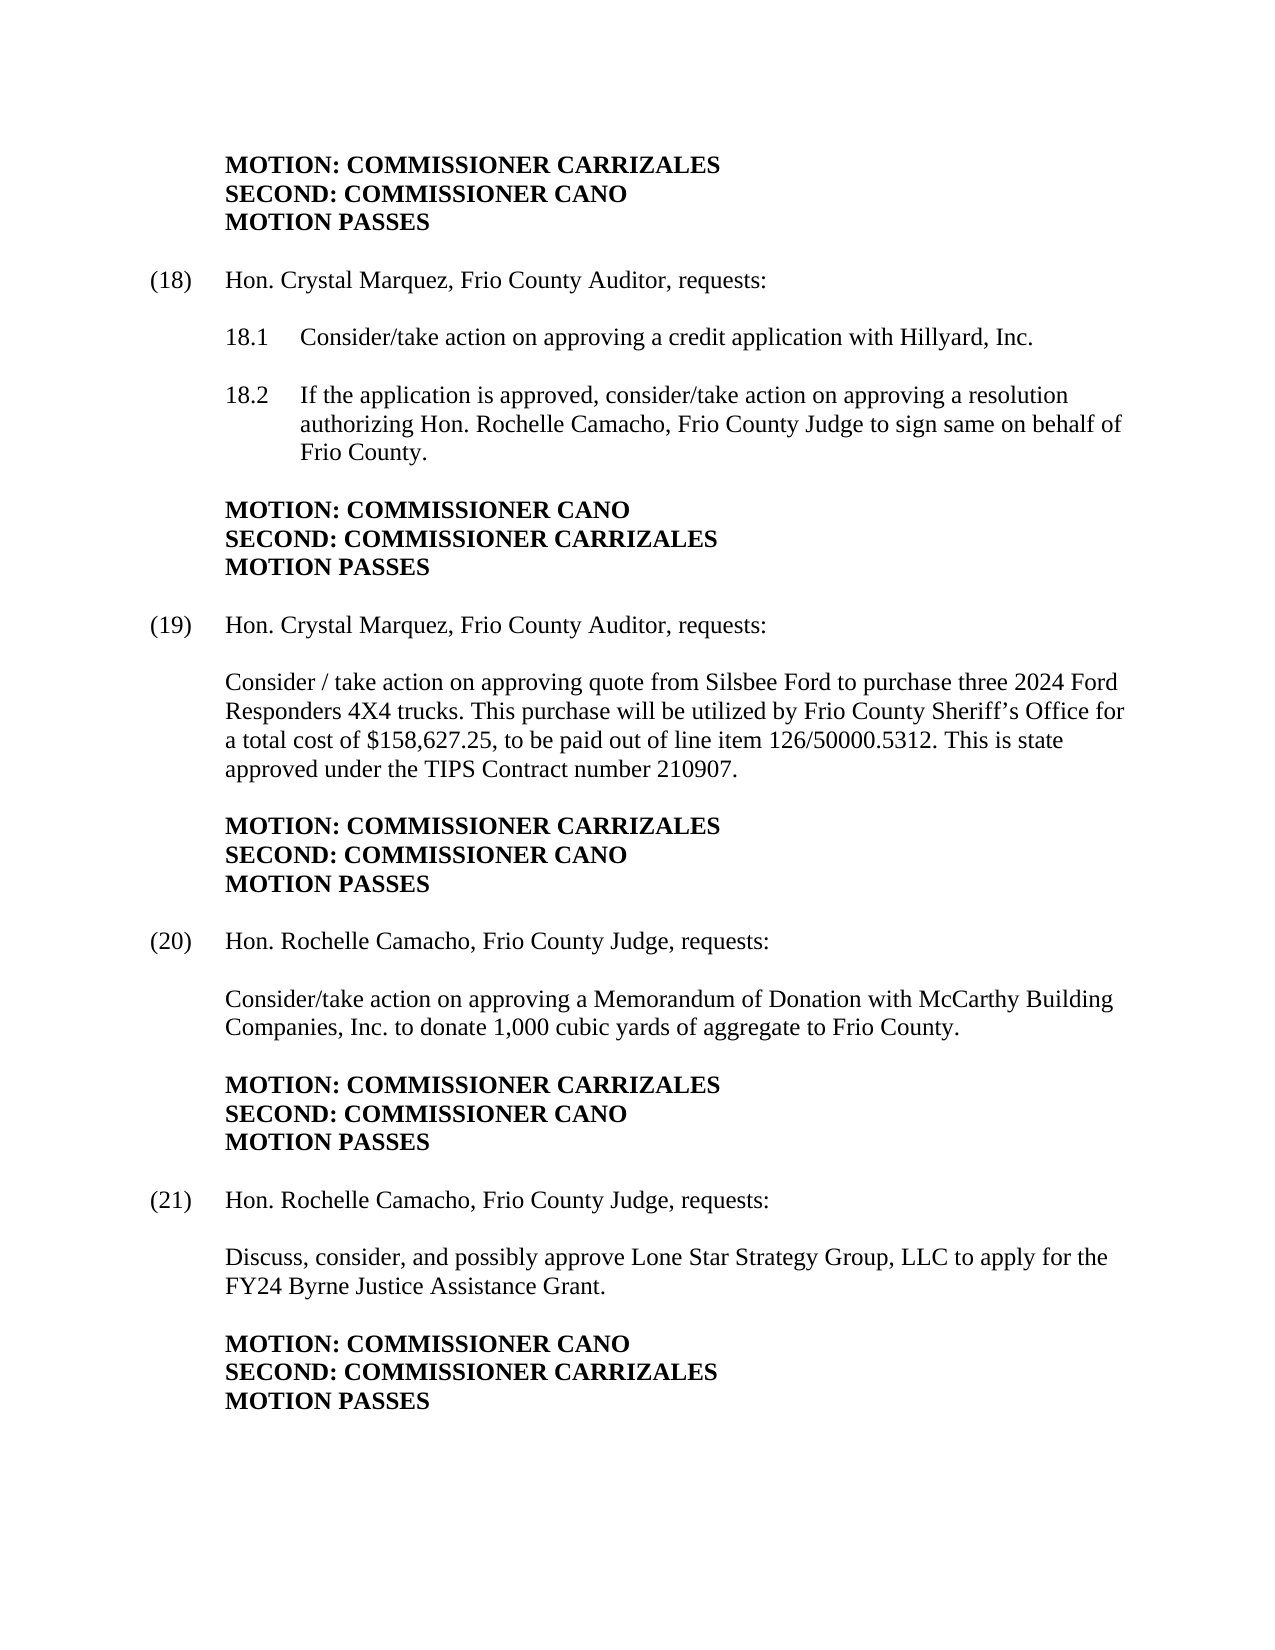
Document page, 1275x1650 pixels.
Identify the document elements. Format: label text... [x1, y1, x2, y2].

text MOTION: COMMISSIONER CARRIZALES [150, 1070, 1125, 1099]
text (19) Hon. Crystal Marquez, Frio County Auditor, requests: [150, 610, 1125, 639]
text MOTION PASSES [150, 1386, 1125, 1415]
text MOTION PASSES [225, 869, 1125, 897]
text SECOND: COMMISSIONER CARRIZALES [225, 1357, 1125, 1386]
text MOTION: COMMISSIONER CARRIZALES [150, 811, 1125, 840]
text SECOND: COMMISSIONER CANO [225, 179, 1125, 207]
text Consider / take action on approving quote from Silsbee Ford to purchase three 2024 Ford Responders 4X4 trucks. This purchase will be utilized by Frio County Sheriff’s Office for a total cost of $158,627.25, to be paid out of line item 126/50000.5312. This is state approved under the TIPS Contract number 210907. [225, 667, 1125, 782]
text (18) Hon. Crystal Marquez, Frio County Auditor, requests: [150, 265, 1125, 294]
text 18.2 If the application is approved, consider/take action on approving a resolution authorizing Hon. Rochelle Camacho, Frio County Judge to sign same on behalf of Frio County. [225, 380, 1125, 466]
text SECOND: COMMISSIONER CANO [225, 840, 1125, 869]
text (20) Hon. Rochelle Camacho, Frio County Judge, requests: [150, 926, 1125, 955]
text Discuss, consider, and possibly approve Lone Star Strategy Group, LLC to apply for the FY24 Byrne Justice Assistance Grant. [225, 1242, 1125, 1300]
text SECOND: COMMISSIONER CARRIZALES [225, 524, 1125, 552]
text MOTION PASSES [150, 207, 1125, 236]
text MOTION: COMMISSIONER CARRIZALES [150, 150, 1125, 179]
text Consider/take action on approving a Memorandum of Donation with McCarthy Building Companies, Inc. to donate 1,000 cubic yards of aggregate to Frio County. [225, 984, 1125, 1041]
text MOTION: COMMISSIONER CANO [150, 495, 1125, 524]
text MOTION PASSES [225, 1127, 1125, 1156]
text MOTION: COMMISSIONER CANO [150, 1329, 1125, 1357]
text 18.1 Consider/take action on approving a credit application with Hillyard, Inc. [225, 322, 1125, 351]
text (21) Hon. Rochelle Camacho, Frio County Judge, requests: [150, 1185, 1125, 1214]
text SECOND: COMMISSIONER CANO [225, 1099, 1125, 1127]
text MOTION PASSES [150, 552, 1125, 581]
